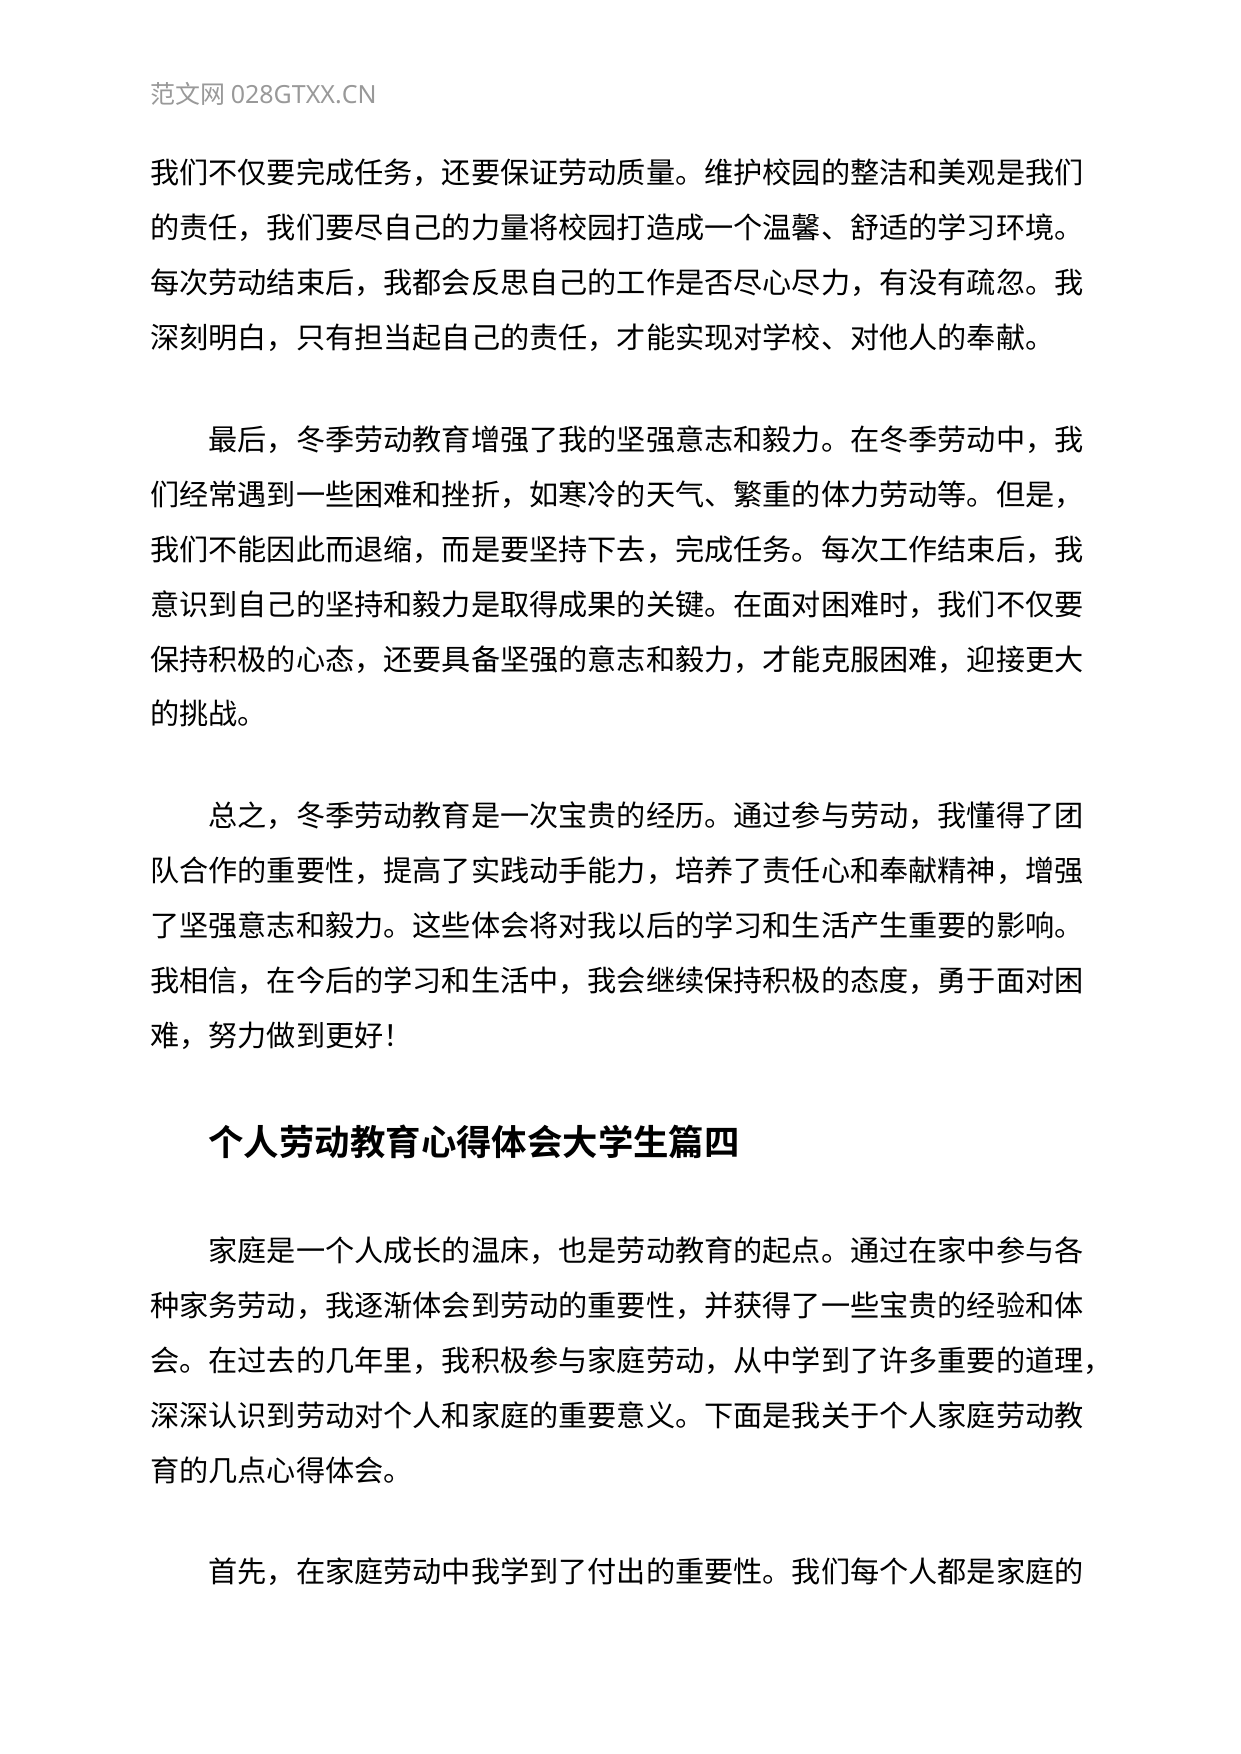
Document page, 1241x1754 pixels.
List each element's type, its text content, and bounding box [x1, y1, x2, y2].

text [150, 150, 1090, 357]
text 个人劳动教育心得体会大学生篇四 [150, 1114, 1090, 1165]
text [150, 1549, 1090, 1591]
text 总之，冬季劳动教育是一次宝贵的经历。通过参与劳动，我懂得了团队合作的重要性，提高了实践动手能力，培养了责任心和奉献精神，增强了坚强意志和毅力。这些体会将对我以后的学习和生活产生重要的影响。我相信，在今后的学习和生活中，我会继续保持积极的态度，勇于面对困难，努力做到更好！ [150, 793, 1090, 1054]
text 最后，冬季劳动教育增强了我的坚强意志和毅力。在冬季劳动中，我们经常遇到一些困难和挫折，如寒冷的天气、繁重的体力劳动等。但是，我们不能因此而退缩，而是要坚持下去，完成任务。每次工作结束后，我意识到自己的坚持和毅力是取得成果的关键。在面对困难时，我们不仅要保持积极的心态，还要具备坚强的意志和毅力，才能克服困难，迎接更大的挑战。 [150, 416, 1090, 733]
text 家庭是一个人成长的温床，也是劳动教育的起点。通过在家中参与各种家务劳动，我逐渐体会到劳动的重要性，并获得了一些宝贵的经验和体会。在过去的几年里，我积极参与家庭劳动，从中学到了许多重要的道理，深深认识到劳动对个人和家庭的重要意义。下面是我关于个人家庭劳动教育的几点心得体会。 [150, 1227, 1090, 1489]
